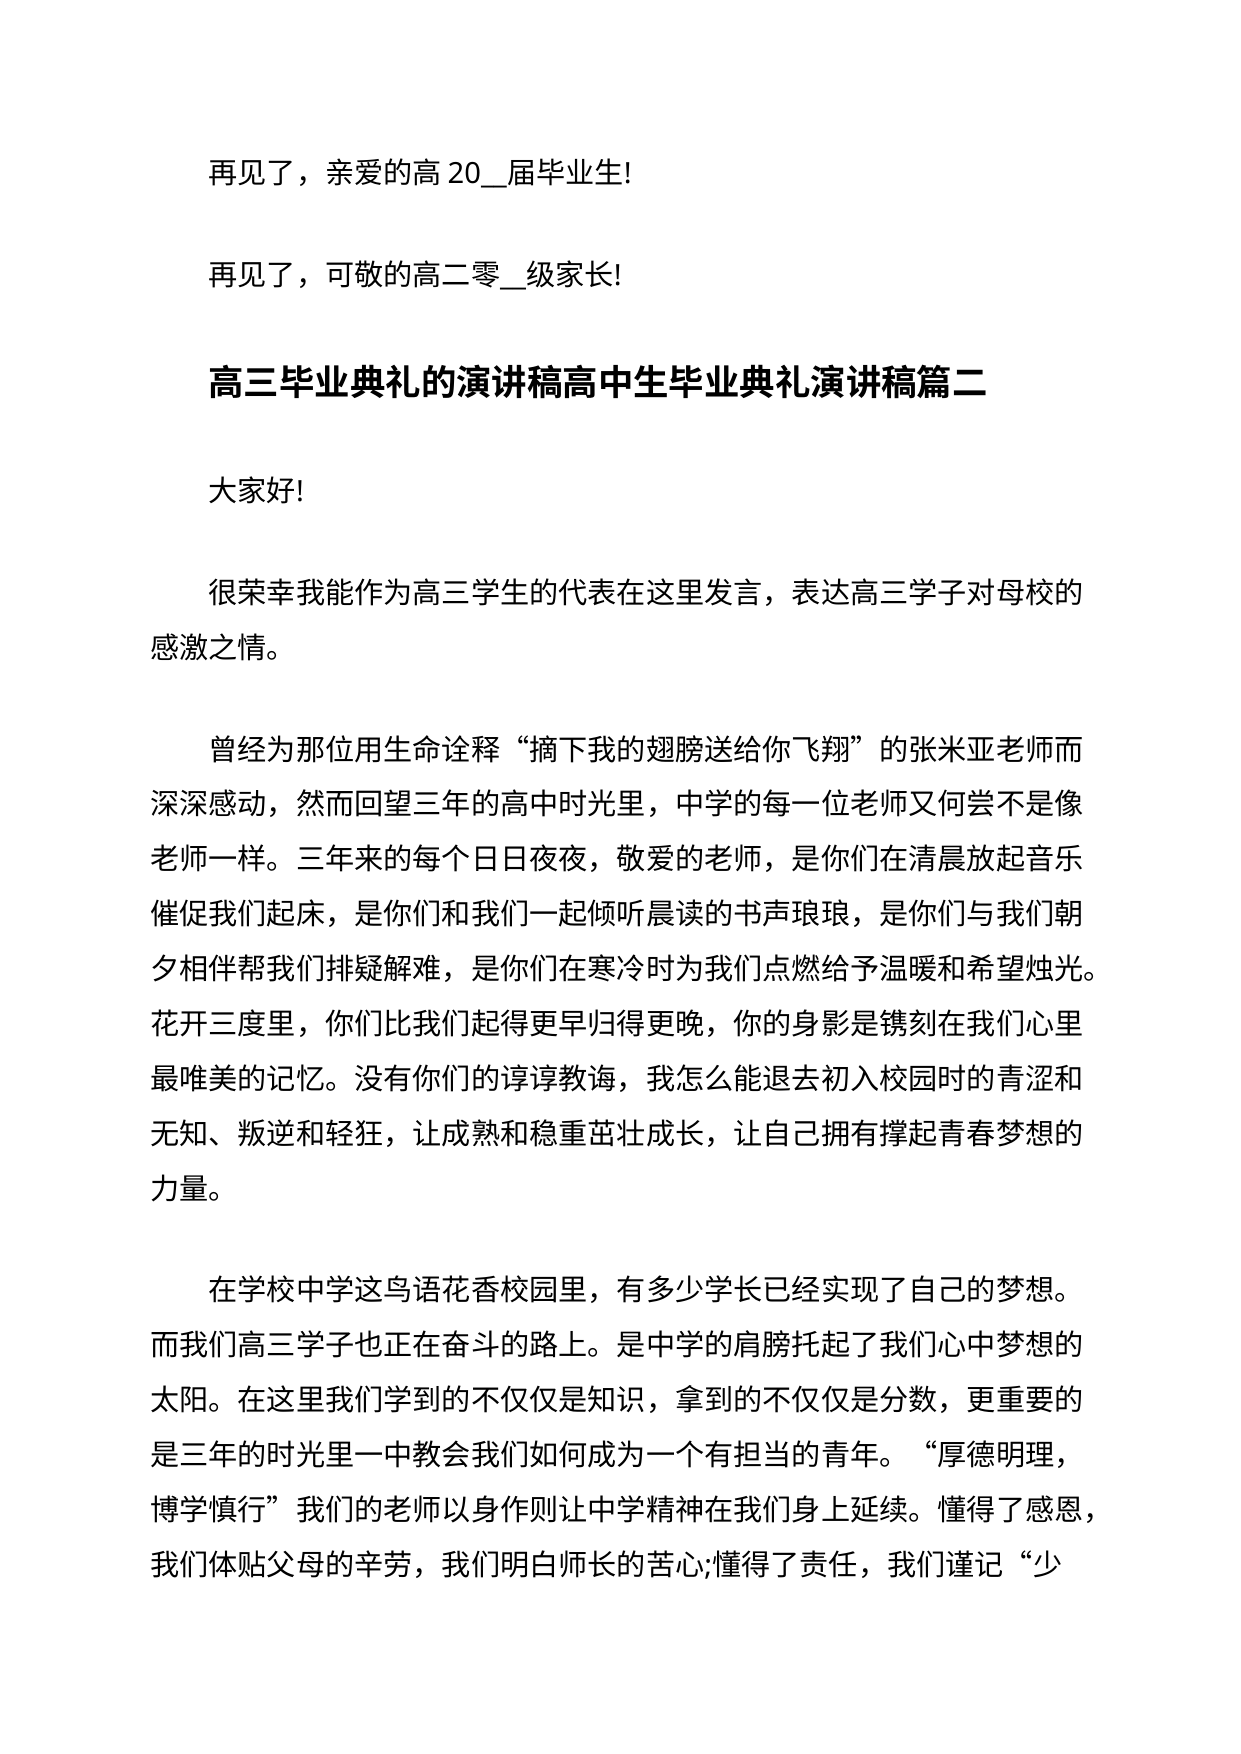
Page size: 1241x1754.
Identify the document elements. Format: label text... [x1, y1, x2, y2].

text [150, 1267, 1090, 1584]
text 高三毕业典礼的演讲稿高中生毕业典礼演讲稿篇二 [150, 354, 1090, 405]
text 再见了，亲爱的高20__届毕业生! [150, 150, 1090, 192]
text 大家好! [150, 467, 1090, 510]
text 曾经为那位用生命诠释“摘下我的翅膀送给你飞翔”的张米亚老师而深深感动，然而回望三年的高中时光里，中学的每一位老师又何尝不是像老师一样。三年来的每个日日夜夜，敬爱的老师，是你们在清晨放起音乐催促我们起床，是你们和我们一起倾听晨读的书声琅琅，是你们与我们朝夕相伴帮我们排疑解难，是你们在寒冷时为我们点燃给予温暖和希望烛光。花开三度里，你们比我们起得更早归得更晚，你的身影是镌刻在我们心里最唯美的记忆。没有你们的谆谆教诲，我怎么能退去初入校园时的青涩和无知、叛逆和轻狂，让成熟和稳重茁壮成长，让自己拥有撑起青春梦想的力量。 [150, 726, 1090, 1207]
text 很荣幸我能作为高三学生的代表在这里发言，表达高三学子对母校的感激之情。 [150, 569, 1090, 667]
text 再见了，可敬的高二零__级家长! [150, 252, 1090, 294]
